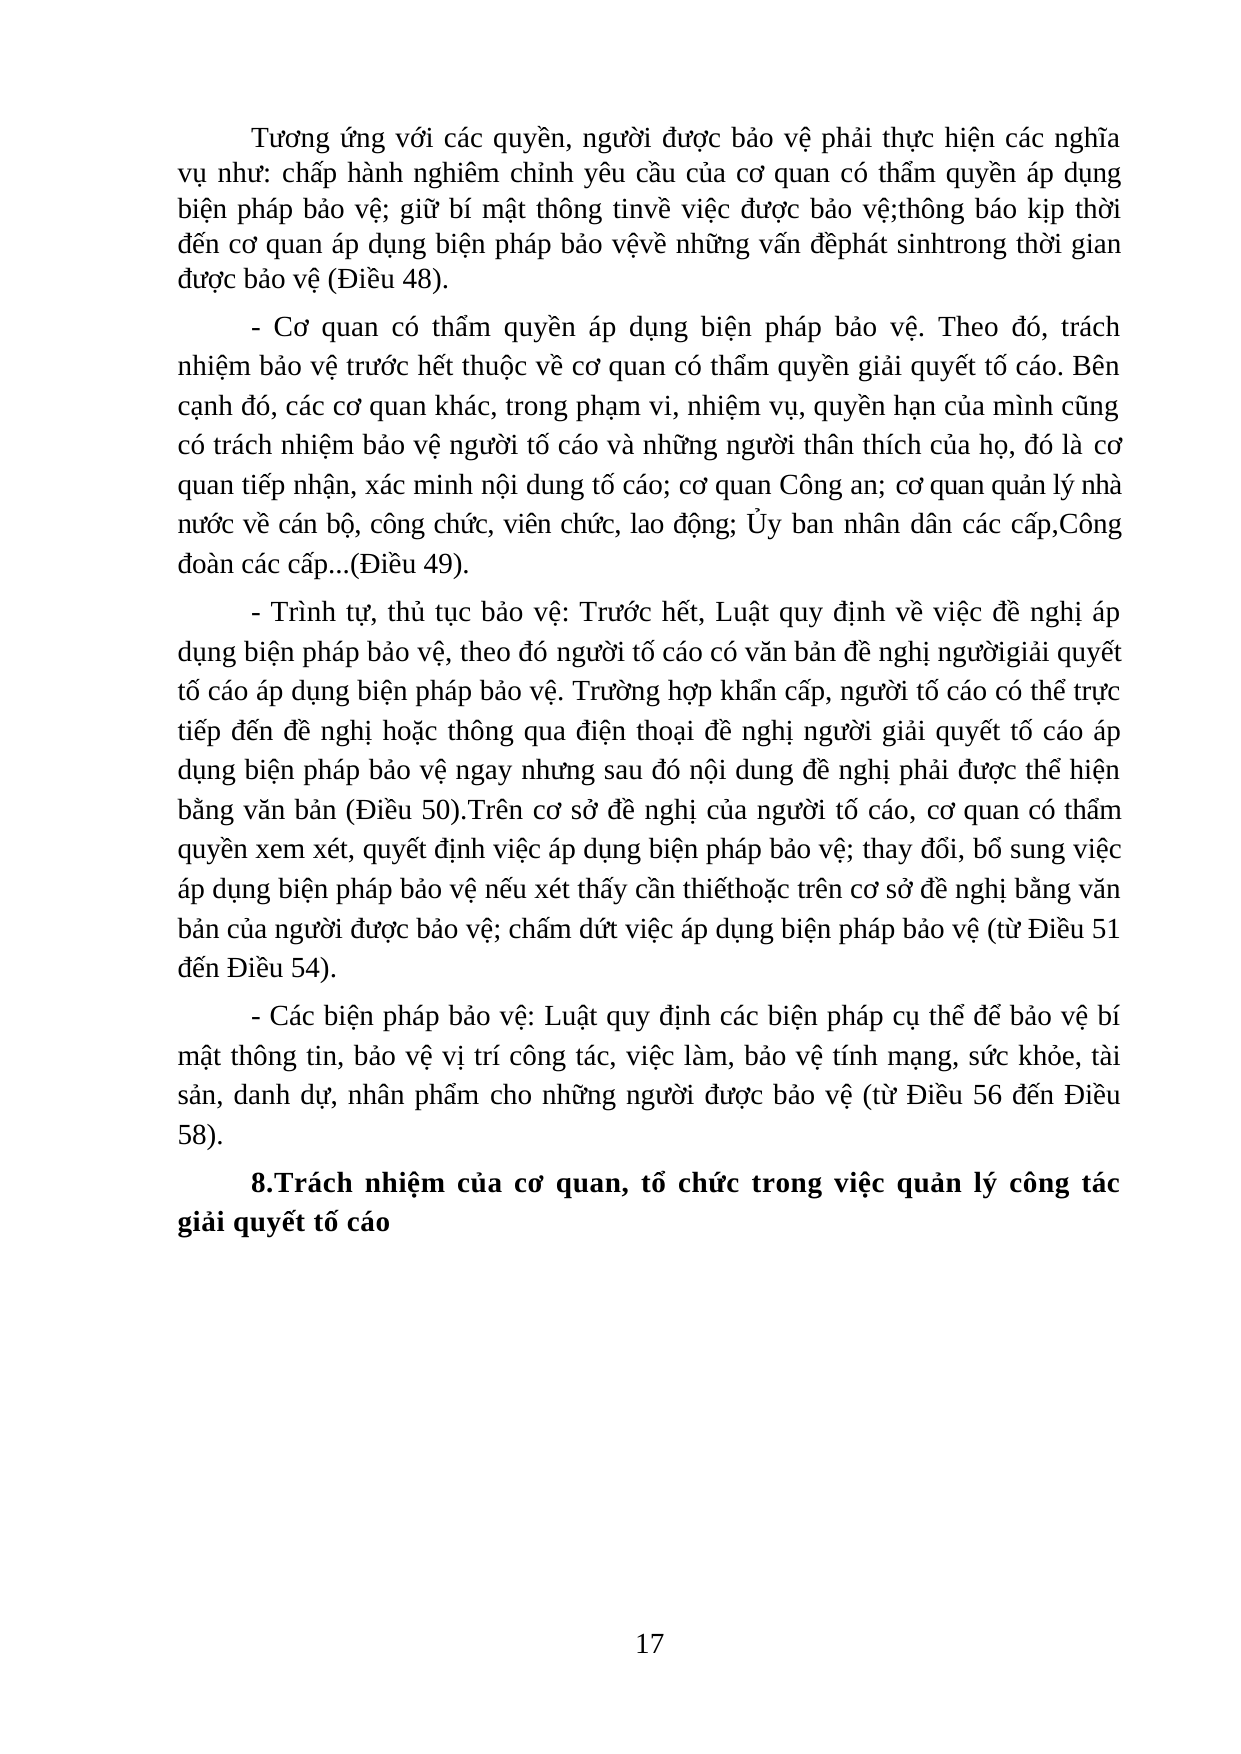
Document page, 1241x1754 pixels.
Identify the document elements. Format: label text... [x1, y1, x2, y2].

text - Cơ quan có thẩm quyền áp dụng biện pháp bảo vệ. Theo đó, trách nhiệm bảo vệ trước hết thuộc về cơ quan có thẩm quyền giải quyết tố cáo. Bên cạnh đó, các cơ quan khác, trong phạm vi, nhiệm vụ, quyền hạn của mình cũng có trách nhiệm bảo vệ người tố cáo và những người thân thích của họ, đó là cơ quan tiếp nhận, xác minh nội dung tố cáo; cơ quan Công an; cơ quan quản lý nhà nước về cán bộ, công chức, viên chức, lao động; Ủy ban nhân dân các cấp,Công đoàn các cấp...(Điều 49). [177, 304, 1122, 581]
text Tương ứng với các quyền, người được bảo vệ phải thực hiện các nghĩa vụ như: chấp hành nghiêm chỉnh yêu cầu của cơ quan có thẩm quyền áp dụng biện pháp bảo vệ; giữ bí mật thông tinvề việc được bảo vệ;thông báo kịp thời đến cơ quan áp dụng biện pháp bảo vệvề những vấn đềphát sinhtrong thời gian được bảo vệ (Điều 48). [177, 119, 1122, 296]
text - Các biện pháp bảo vệ: Luật quy định các biện pháp cụ thể để bảo vệ bí mật thông tin, bảo vệ vị trí công tác, việc làm, bảo vệ tính mạng, sức khỏe, tài sản, danh dự, nhân phẩm cho những người được bảo vệ (từ Điều 56 đến Điều 58). [177, 994, 1122, 1152]
text - Trình tự, thủ tục bảo vệ: Trước hết, Luật quy định về việc đề nghị áp dụng biện pháp bảo vệ, theo đó người tố cáo có văn bản đề nghị ngườigiải quyết tố cáo áp dụng biện pháp bảo vệ. Trường hợp khẩn cấp, người tố cáo có thể trực tiếp đến đề nghị hoặc thông qua điện thoại đề nghị người giải quyết tố cáo áp dụng biện pháp bảo vệ ngay nhưng sau đó nội dung đề nghị phải được thể hiện bằng văn bản (Điều 50).Trên cơ sở đề nghị của người tố cáo, cơ quan có thẩm quyền xem xét, quyết định việc áp dụng biện pháp bảo vệ; thay đổi, bổ sung việc áp dụng biện pháp bảo vệ nếu xét thấy cần thiếthoặc trên cơ sở đề nghị bằng văn bản của người được bảo vệ; chấm dứt việc áp dụng biện pháp bảo vệ (từ Điều 51 đến Điều 54). [177, 590, 1122, 986]
text 8.Trách nhiệm của cơ quan, tổ chức trong việc quản lý công tác giải quyết tố cáo [177, 1161, 1122, 1240]
